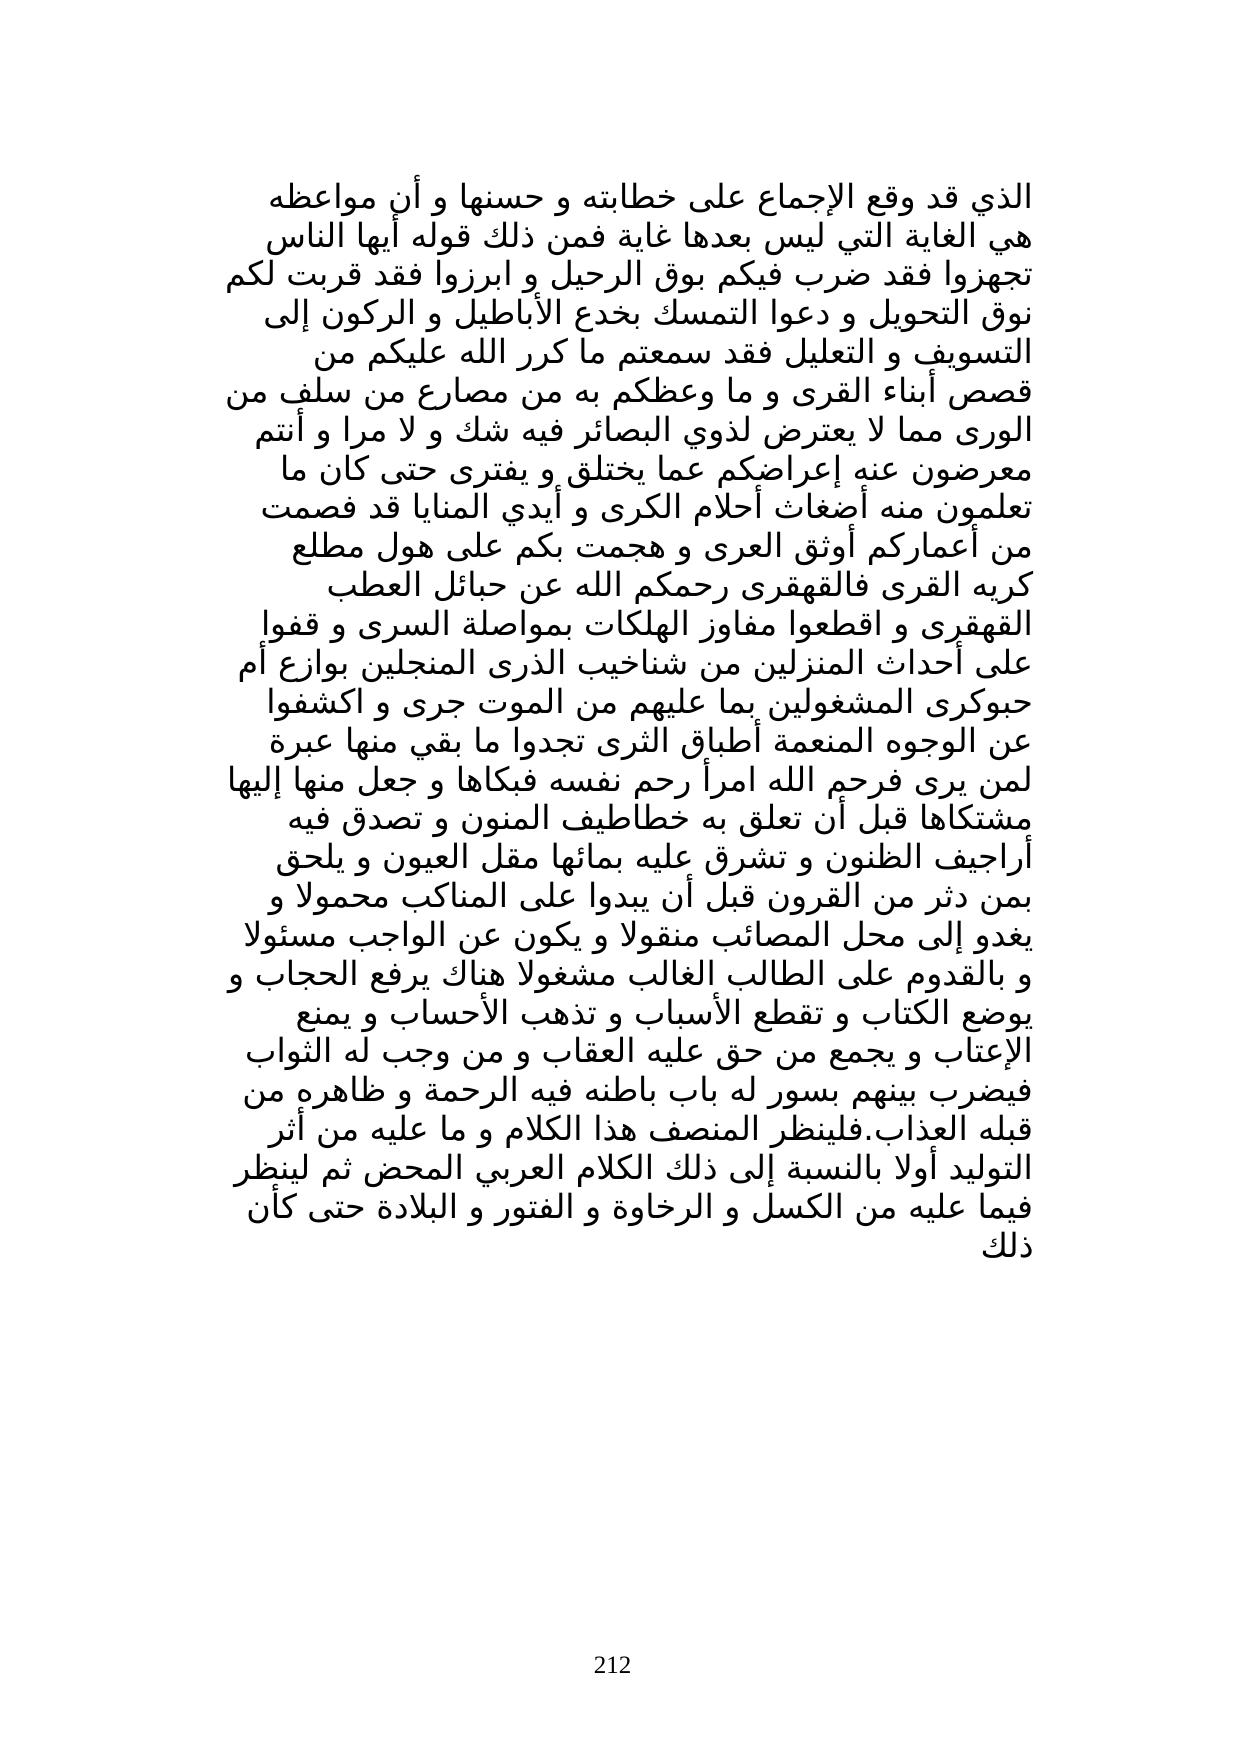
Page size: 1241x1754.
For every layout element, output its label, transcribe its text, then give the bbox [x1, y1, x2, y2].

text الذي قد وقع الإجماع على خطابته و حسنها و أن مواعظه هي الغاية التي ليس بعدها غاية فمن ذلك قوله أيها الناس تجهزوا فقد ضرب فيكم بوق الرحيل و ابرزوا فقد قربت لكم نوق التحويل و دعوا التمسك بخدع الأباطيل و الركون إلى التسويف و التعليل فقد سمعتم ما كرر الله عليكم من قصص أبناء القرى و ما وعظكم به من مصارع من سلف من الورى مما لا يعترض لذوي البصائر فيه شك و لا مرا و أنتم معرضون عنه إعراضكم عما يختلق و يفترى حتى كان ما تعلمون منه أضغاث أحلام الكرى و أيدي المنايا قد فصمت من أعماركم أوثق العرى و هجمت بكم على هول مطلع كريه القرى فالقهقرى رحمكم الله عن حبائل العطب القهقرى و اقطعوا مفاوز الهلكات بمواصلة السرى و قفوا على أحداث المنزلين من شناخيب الذرى المنجلين بوازع أم حبوكرى المشغولين بما عليهم من الموت جرى و اكشفوا عن الوجوه المنعمة أطباق الثرى تجدوا ما بقي منها عبرة لمن يرى فرحم الله امرأ رحم نفسه فبكاها و جعل منها إليها مشتكاها قبل أن تعلق به خطاطيف المنون و تصدق فيه أراجيف الظنون و تشرق عليه بمائها مقل العيون و يلحق بمن دثر من القرون قبل أن يبدوا على المناكب محمولا و يغدو إلى محل المصائب منقولا و يكون عن الواجب مسئولا و بالقدوم على الطالب الغالب مشغولا هناك يرفع الحجاب و يوضع الكتاب و تقطع الأسباب و تذهب الأحساب و يمنع الإعتاب و يجمع من حق عليه العقاب و من وجب له الثواب فيضرب بينهم بسور له باب باطنه فيه الرحمة و ظاهره من قبله العذاب.فلينظر المنصف هذا الكلام و ما عليه من أثر التوليد أولا بالنسبة إلى ذلك الكلام العربي المحض ثم لينظر فيما عليه من الكسل و الرخاوة و الفتور و البلادة حتى كأن ذلك [222, 177, 1033, 1265]
